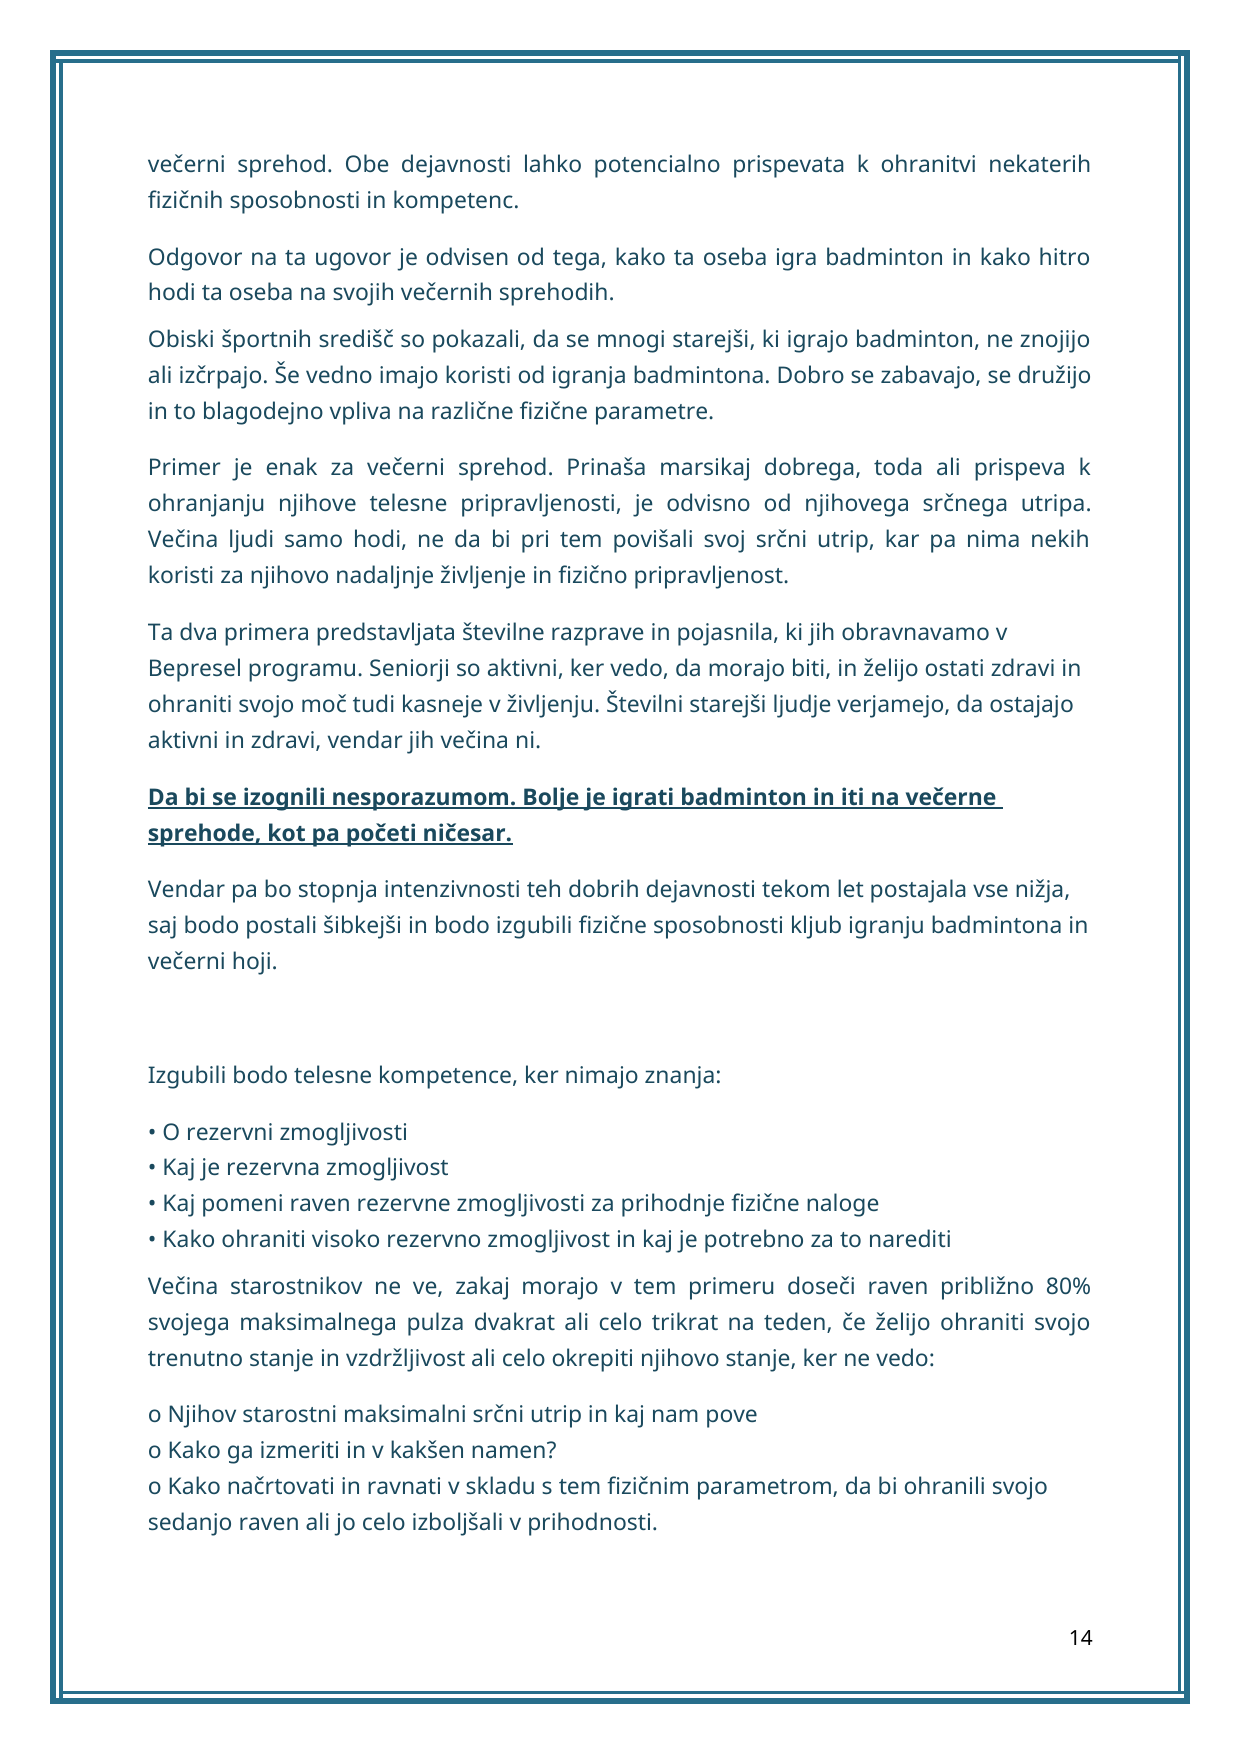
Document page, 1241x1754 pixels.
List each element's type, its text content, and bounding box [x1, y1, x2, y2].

text Odgovor na ta ugovor je odvisen od tega, kako ta oseba igra badminton in kako hitro hodi ta oseba na svojih večernih sprehodih. [148, 240, 1092, 308]
text Obiski športnih središč so pokazali, da se mnogi starejši, ki igrajo badminton, ne znojijo ali izčrpajo. Še vedno imajo koristi od igranja badmintona. Dobro se zabavajo, se družijo in to blagodejno vpliva na različne fizične parametre. [148, 323, 1092, 426]
text Večina starostnikov ne ve, zakaj morajo v tem primeru doseči raven približno 80% svojega maksimalnega pulza dvakrat ali celo trikrat na teden, če želijo ohraniti svojo trenutno stanje in vzdržljivost ali celo okrepiti njihovo stanje, ker ne vedo: [148, 1269, 1092, 1373]
text o Njihov starostni maksimalni srčni utrip in kaj nam pove [148, 1398, 1092, 1429]
text o Kako načrtovati in ravnati v skladu s tem fizičnim parametrom, da bi ohranili svojo sedanjo raven ali jo celo izboljšali v prihodnosti. [148, 1470, 1092, 1537]
text • Kaj pomeni raven rezervne zmogljivosti za prihodnje fizične naloge [148, 1187, 1092, 1218]
text Ta dva primera predstavljata številne razprave in pojasnila, ki jih obravnavamo v Bepresel programu. Seniorji so aktivni, ker vedo, da morajo biti, in želijo ostati zdravi in ohraniti svojo moč tudi kasneje v življenju. Številni starejši ljudje verjamejo, da ostajajo aktivni in zdravi, vendar jih večina ni. [148, 616, 1092, 755]
text Da bi se izognili nesporazumom. Bolje je igrati badminton in iti na večerne sprehode, kot pa početi ničesar. [148, 781, 1092, 848]
text Primer je enak za večerni sprehod. Prinaša marsikaj dobrega, toda ali prispeva k ohranjanju njihove telesne pripravljenosti, je odvisno od njihovega srčnega utripa. Večina ljudi samo hodi, ne da bi pri tem povišali svoj srčni utrip, kar pa nima nekih koristi za njihovo nadaljnje življenje in fizično pripravljenost. [148, 451, 1092, 590]
text • O rezervni zmogljivosti [148, 1115, 1092, 1147]
text o Kako ga izmeriti in v kakšen namen? [148, 1434, 1092, 1465]
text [148, 148, 1092, 215]
text Izgubili bodo telesne kompetence, ker nimajo znanja: [148, 1059, 1092, 1090]
text • Kaj je rezervna zmogljivost [148, 1151, 1092, 1183]
text • Kako ohraniti visoko rezervno zmogljivost in kaj je potrebno za to narediti [148, 1223, 1092, 1254]
text Vendar pa bo stopnja intenzivnosti teh dobrih dejavnosti tekom let postajala vse nižja, saj bodo postali šibkejši in bodo izgubili fizične sposobnosti kljub igranju badmintona in večerni hoji. [148, 873, 1092, 976]
